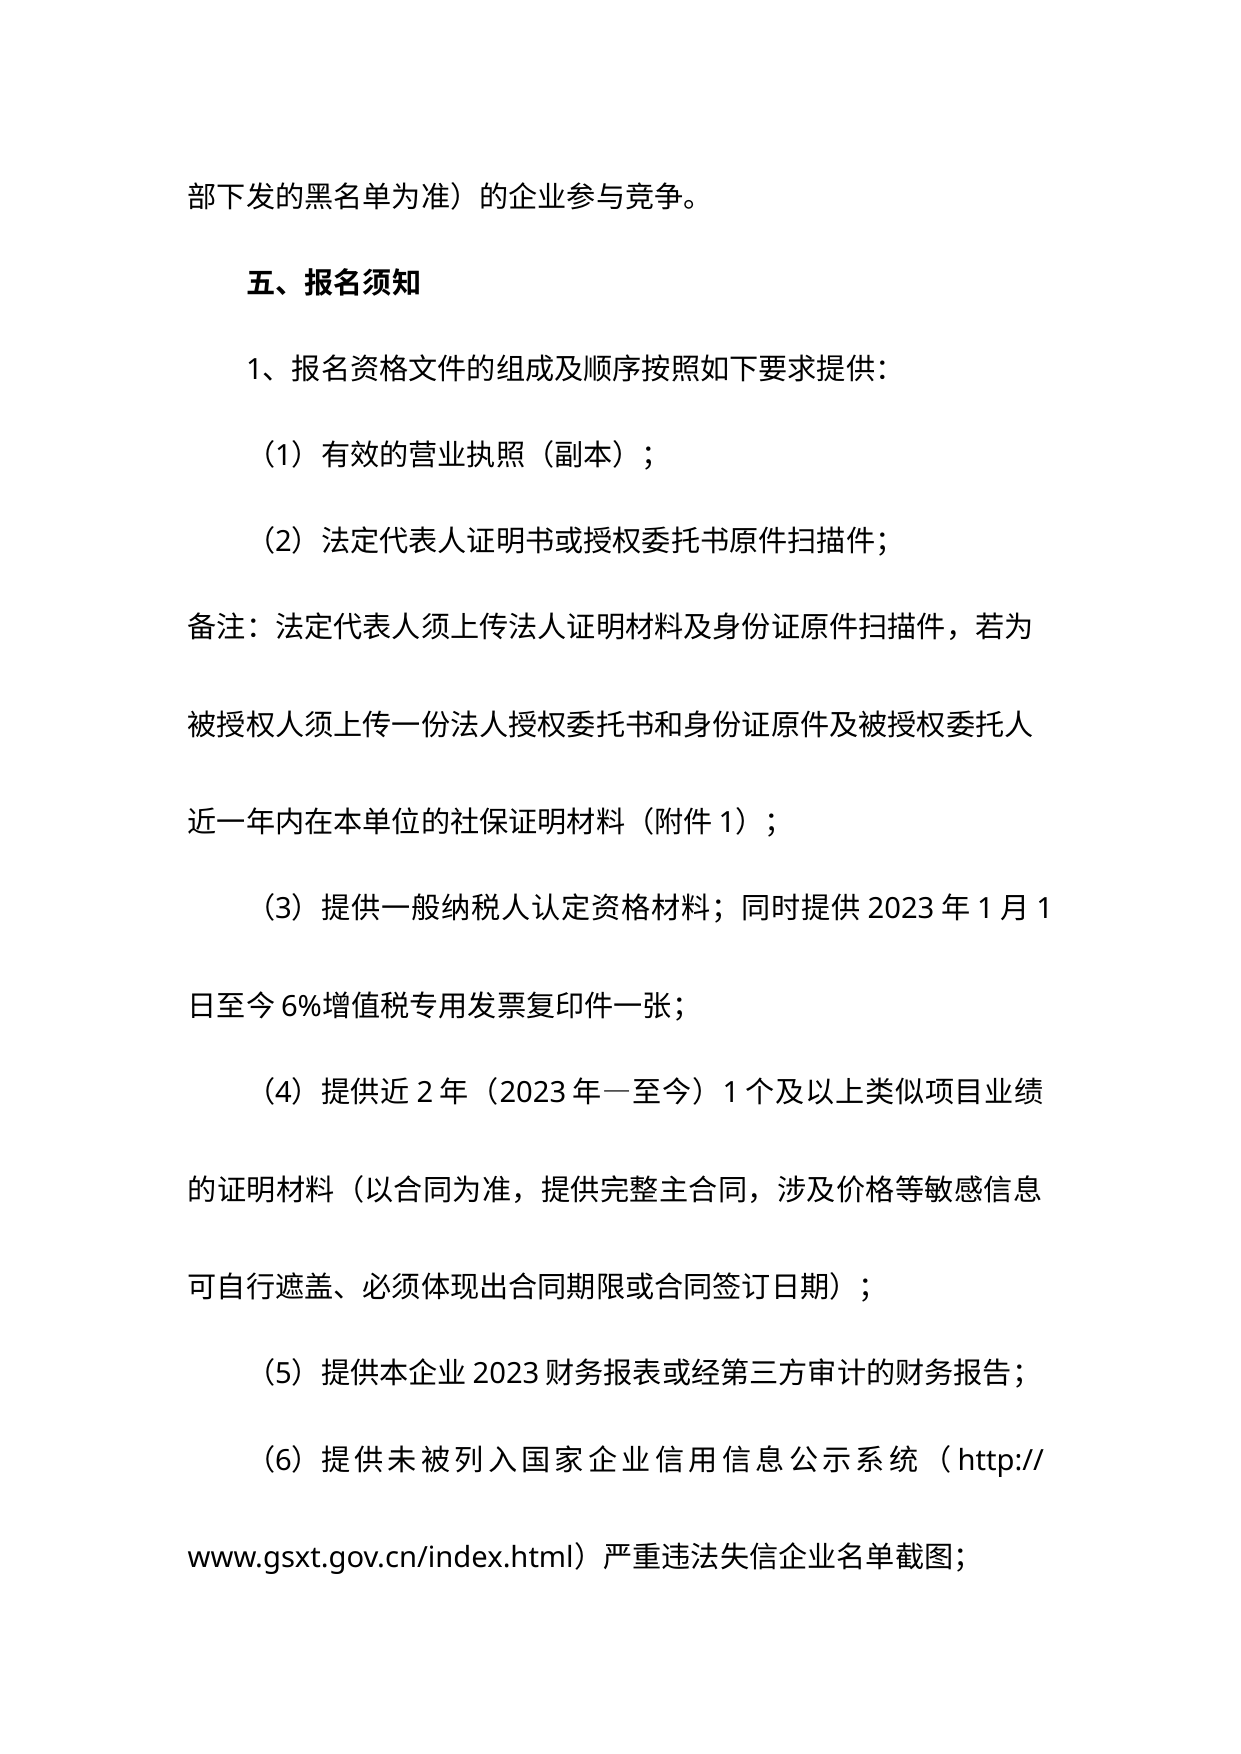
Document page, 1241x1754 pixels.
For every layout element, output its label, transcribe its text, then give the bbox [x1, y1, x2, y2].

list 提供一般纳税人认定资格材料；同时提供2023年1月1日至今6%增值税专用发票复印件一张； [187, 874, 1053, 1036]
text 1、报名资格文件的组成及顺序按照如下要求提供： [187, 334, 1053, 399]
text 备注：法定代表人须上传法人证明材料及身份证原件扫描件，若为被授权人须上传一份法人授权委托书和身份证原件及被授权委托人近一年内在本单位的社保证明材料（附件1）； [187, 593, 1053, 853]
list 提供未被列入国家企业信用信息公示系统（http://www.gsxt.gov.cn/index.html）严重违法失信企业名单截图； [187, 1425, 1044, 1587]
text 五、报名须知 [187, 248, 1053, 313]
list 提供近2年（2023年—至今）1个及以上类似项目业绩的证明材料（以合同为准，提供完整主合同，涉及价格等敏感信息可自行遮盖、必须体现出合同期限或合同签订日期）； [187, 1057, 1044, 1317]
text （2）法定代表人证明书或授权委托书原件扫描件； [187, 507, 1053, 572]
text （1）有效的营业执照（副本）； [187, 420, 1053, 485]
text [187, 162, 1053, 227]
list 提供本企业2023财务报表或经第三方审计的财务报告； [187, 1339, 1044, 1404]
